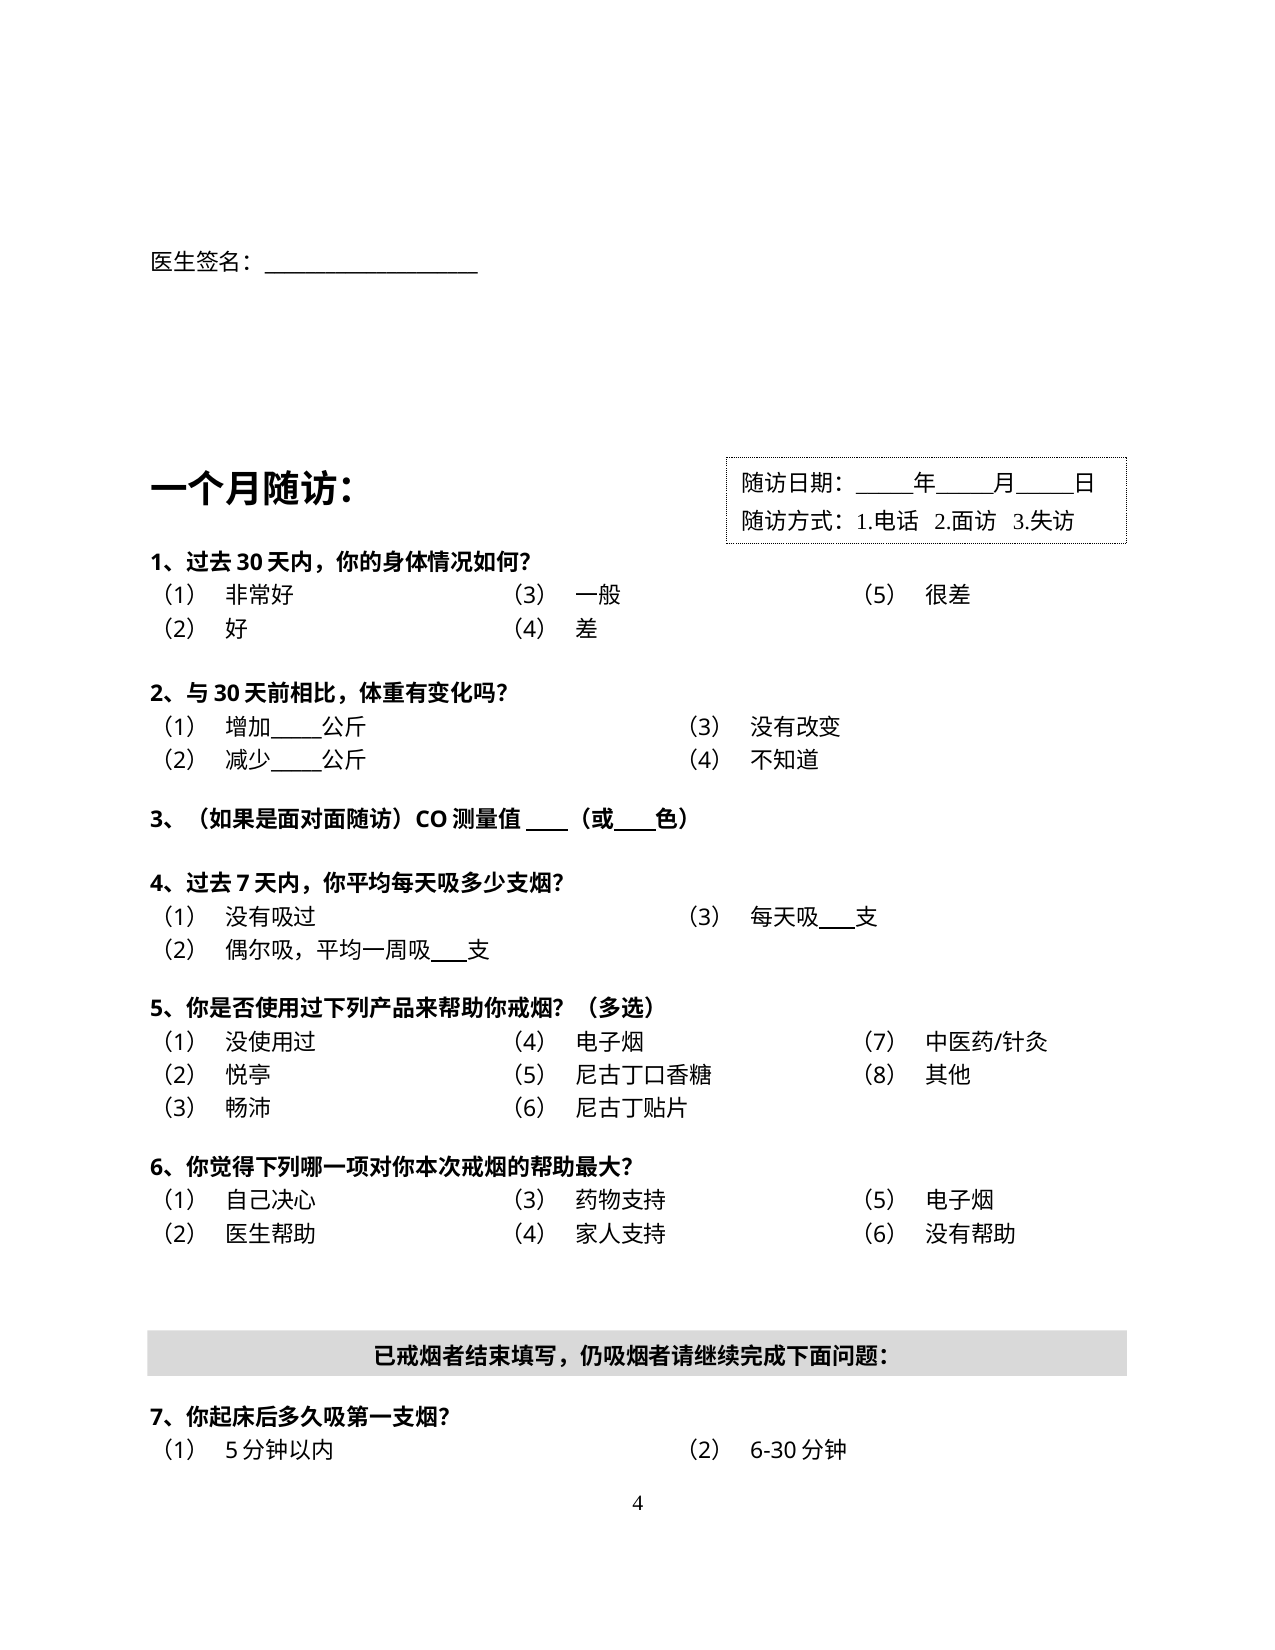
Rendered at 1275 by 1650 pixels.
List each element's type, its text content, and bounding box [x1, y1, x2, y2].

text （6） 没有帮助 [850, 1216, 1125, 1249]
text 7、你起床后多久吸第一支烟？ [150, 1399, 1125, 1432]
text （7） 中医药/针灸 [850, 1024, 1125, 1057]
text （4） 家人支持 [500, 1216, 775, 1249]
text （2） 减少_____公斤 [150, 742, 600, 775]
text 5、你是否使用过下列产品来帮助你戒烟？（多选） [150, 990, 1125, 1024]
text 6、你觉得下列哪一项对你本次戒烟的帮助最大？ [150, 1149, 1125, 1182]
text （5） 电子烟 [850, 1182, 1125, 1216]
text （5） 尼古丁口香糖 [500, 1057, 775, 1090]
text （2） 偶尔吸，平均一周吸 支 [150, 932, 600, 965]
text （2） 6-30分钟 [675, 1432, 1125, 1466]
text （1） 没有吸过 [150, 898, 600, 932]
text （3） 一般 [500, 577, 775, 611]
text （3） 畅沛 [150, 1090, 425, 1124]
text （5） 很差 [850, 577, 1125, 611]
text 2、与30天前相比，体重有变化吗？ [150, 675, 1125, 709]
text 4、过去7天内，你平均每天吸多少支烟？ [150, 865, 1125, 898]
text （2） 医生帮助 [150, 1216, 425, 1249]
text （4） 不知道 [675, 742, 1125, 775]
text （1） 没使用过 [150, 1024, 425, 1057]
text 医生签名：_____________________ [150, 244, 1125, 277]
text （3） 药物支持 [500, 1182, 775, 1216]
text （1） 自己决心 [150, 1182, 425, 1216]
text （6） 尼古丁贴片 [500, 1090, 775, 1124]
text （4） 差 [500, 611, 775, 644]
text （4） 电子烟 [500, 1024, 775, 1057]
text （1） 非常好 [150, 577, 425, 611]
text （8） 其他 [850, 1057, 1125, 1090]
text （2） 悦亭 [150, 1057, 425, 1090]
text （3） 没有改变 [675, 709, 1125, 742]
text （1） 增加_____公斤 [150, 709, 600, 742]
text 1、过去30天内，你的身体情况如何？ [150, 544, 1125, 577]
text （3） 每天吸 支 [675, 898, 1125, 932]
text 一个月随访： [150, 458, 726, 513]
text （1） 5分钟以内 [150, 1432, 600, 1466]
text 3、（如果是面对面随访）CO测量值 （或 色） [150, 801, 1125, 834]
text （2） 好 [150, 611, 425, 644]
